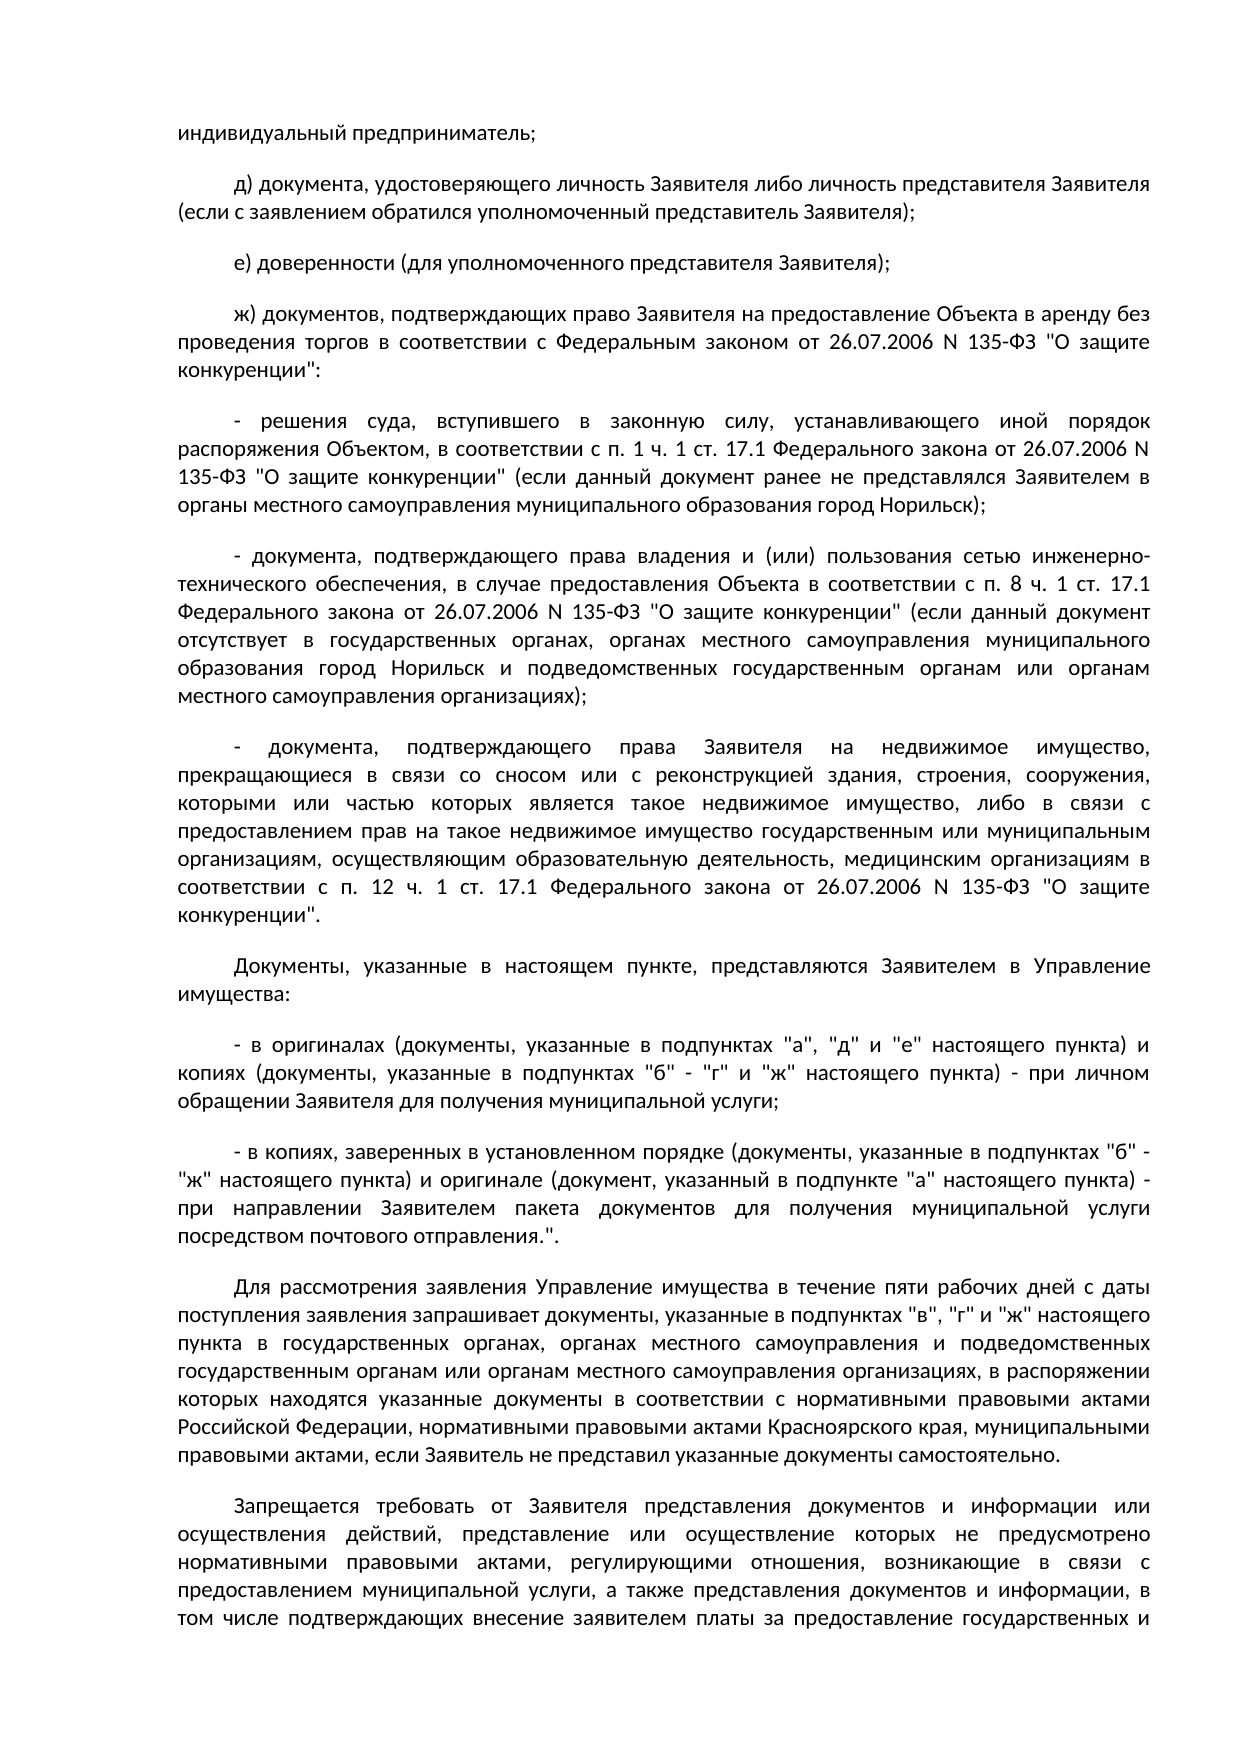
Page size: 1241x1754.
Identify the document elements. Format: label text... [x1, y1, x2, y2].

text - документа, подтверждающего права владения и (или) пользования сетью инженерно-технического обеспечения, в случае предоставления Объекта в соответствии с п. 8 ч. 1 ст. 17.1 Федерального закона от 26.07.2006 N 135-ФЗ "О защите конкуренции" (если данный документ отсутствует в государственных органах, органах местного самоуправления муниципального образования город Норильск и подведомственных государственным органам или органам местного самоуправления организациях); [177, 541, 1152, 709]
text - документа, подтверждающего права Заявителя на недвижимое имущество, прекращающиеся в связи со сносом или с реконструкцией здания, строения, сооружения, которыми или частью которых является такое недвижимое имущество, либо в связи с предоставлением прав на такое недвижимое имущество государственным или муниципальным организациям, осуществляющим образовательную деятельность, медицинским организациям в соответствии с п. 12 ч. 1 ст. 17.1 Федерального закона от 26.07.2006 N 135-ФЗ "О защите конкуренции". [177, 732, 1152, 928]
text д) документа, удостоверяющего личность Заявителя либо личность представителя Заявителя (если с заявлением обратился уполномоченный представитель Заявителя); [177, 169, 1152, 225]
text ж) документов, подтверждающих право Заявителя на предоставление Объекта в аренду без проведения торгов в соответствии с Федеральным законом от 26.07.2006 N 135-ФЗ "О защите конкуренции": [177, 299, 1152, 383]
text Для рассмотрения заявления Управление имущества в течение пяти рабочих дней с даты поступления заявления запрашивает документы, указанные в подпунктах "в", "г" и "ж" настоящего пункта в государственных органах, органах местного самоуправления и подведомственных государственным органам или органам местного самоуправления организациях, в распоряжении которых находятся указанные документы в соответствии с нормативными правовыми актами Российской Федерации, нормативными правовыми актами Красноярского края, муниципальными правовыми актами, если Заявитель не представил указанные документы самостоятельно. [177, 1272, 1152, 1468]
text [177, 1491, 1152, 1631]
text Документы, указанные в настоящем пункте, представляются Заявителем в Управление имущества: [177, 951, 1152, 1007]
text - решения суда, вступившего в законную силу, устанавливающего иной порядок распоряжения Объектом, в соответствии с п. 1 ч. 1 ст. 17.1 Федерального закона от 26.07.2006 N 135-ФЗ "О защите конкуренции" (если данный документ ранее не представлялся Заявителем в органы местного самоуправления муниципального образования город Норильск); [177, 406, 1152, 518]
text - в оригиналах (документы, указанные в подпунктах "а", "д" и "е" настоящего пункта) и копиях (документы, указанные в подпунктах "б" - "г" и "ж" настоящего пункта) - при личном обращении Заявителя для получения муниципальной услуги; [177, 1030, 1152, 1114]
text е) доверенности (для уполномоченного представителя Заявителя); [177, 248, 1152, 276]
text - в копиях, заверенных в установленном порядке (документы, указанные в подпунктах "б" - "ж" настоящего пункта) и оригинале (документ, указанный в подпункте "а" настоящего пункта) - при направлении Заявителем пакета документов для получения муниципальной услуги посредством почтового отправления.". [177, 1137, 1152, 1249]
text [177, 118, 1152, 146]
